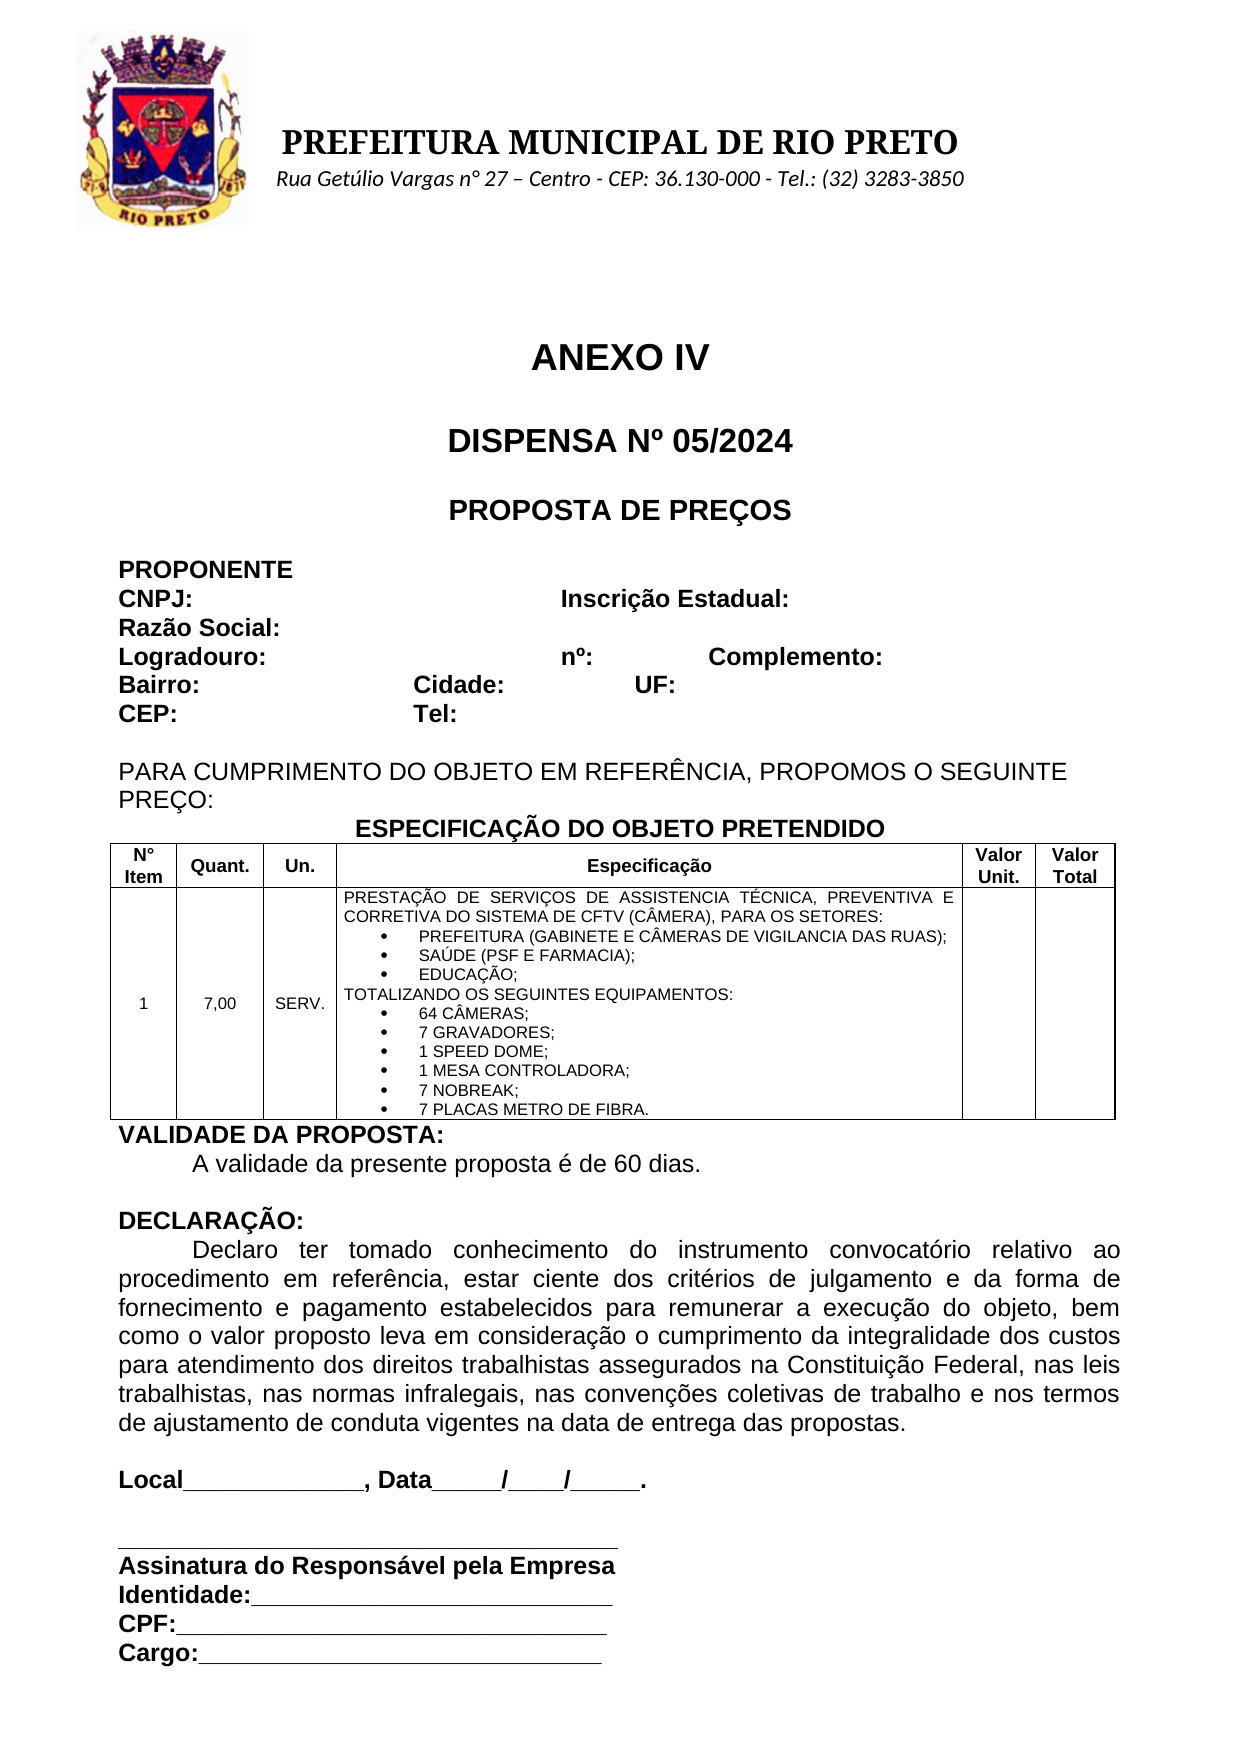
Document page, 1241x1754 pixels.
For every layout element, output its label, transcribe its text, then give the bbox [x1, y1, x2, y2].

text ____________________________________ [118, 1523, 1122, 1551]
table_cell 1 [111, 888, 176, 1119]
text Assinatura do Responsável pela Empresa [118, 1551, 1122, 1580]
text DECLARAÇÃO: [118, 1206, 1122, 1235]
table_header N° Item [111, 844, 176, 887]
text Identidade:__________________________ [118, 1580, 1122, 1609]
text PARA CUMPRIMENTO DO OBJETO EM REFERÊNCIA, PROPOMOS O SEGUINTE PREÇO: [118, 757, 1122, 814]
table_header Quant. [177, 844, 263, 887]
table_header Valor Unit. [963, 844, 1035, 887]
picture [75, 31, 249, 230]
table_header Un. [264, 844, 336, 887]
text Bairro: Cidade: UF: [118, 670, 1122, 699]
text A validade da presente proposta é de 60 dias. [118, 1149, 1122, 1178]
table_cell [963, 888, 1035, 1119]
text CPF:_______________________________ [118, 1609, 1122, 1638]
text Declaro ter tomado conhecimento do instrumento convocatório relativo ao procedimento em referência, estar ciente dos critérios de julgamento e da forma de fornecimento e pagamento estabelecidos para remunerar a execução do objeto, bem como o valor proposto leva em consideração o cumprimento da integralidade dos custos para atendimento dos direitos trabalhistas assegurados na Constituição Federal, nas leis trabalhistas, nas normas infralegais, nas convenções coletivas de trabalho e nos termos de ajustamento de conduta vigentes na data de entrega das propostas. [118, 1235, 1122, 1436]
text Logradouro: nº: Complemento: [118, 642, 1122, 670]
text CEP: Tel: [118, 699, 1122, 728]
text Local_____________, Data_____/____/_____. [118, 1465, 1122, 1494]
text DISPENSA Nº 05/2024 [118, 421, 1122, 459]
table_cell 7,00 [177, 888, 263, 1119]
text PROPOSTA DE PREÇOS [118, 493, 1122, 527]
table_header Especificação [337, 844, 962, 887]
text VALIDADE DA PROPOSTA: [118, 1120, 1122, 1149]
text CNPJ: Inscrição Estadual: [118, 584, 1122, 613]
table_cell [1036, 888, 1114, 1119]
text Cargo:_____________________________ [118, 1638, 1122, 1666]
table_cell PRESTAÇÃO DE SERVIÇOS DE ASSISTENCIA TÉCNICA, PREVENTIVA E CORRETIVA DO SISTEMA DE CFTV (CÂMERA), PARA OS SETORES: PREFEITURA (GABINETE E CÂMERAS DE VIGILANCIA DAS RUAS); SAÚDE (PSF E FARMACIA); EDUCAÇÃO; TOTALIZANDO OS SEGUINTES EQUIPAMENTOS: 64 CÂMERAS; 7 GRAVADORES; 1 SPEED DOME; 1 MESA CONTROLADORA; 7 NOBREAK; 7 PLACAS METRO DE FIBRA. [337, 888, 962, 1119]
text PROPONENTE [118, 555, 1122, 584]
text ANEXO IV [118, 335, 1122, 378]
table_cell SERV. [264, 888, 336, 1119]
text ESPECIFICAÇÃO DO OBJETO PRETENDIDO [118, 814, 1122, 843]
text Razão Social: [118, 613, 1122, 642]
table_header Valor Total [1036, 844, 1114, 887]
